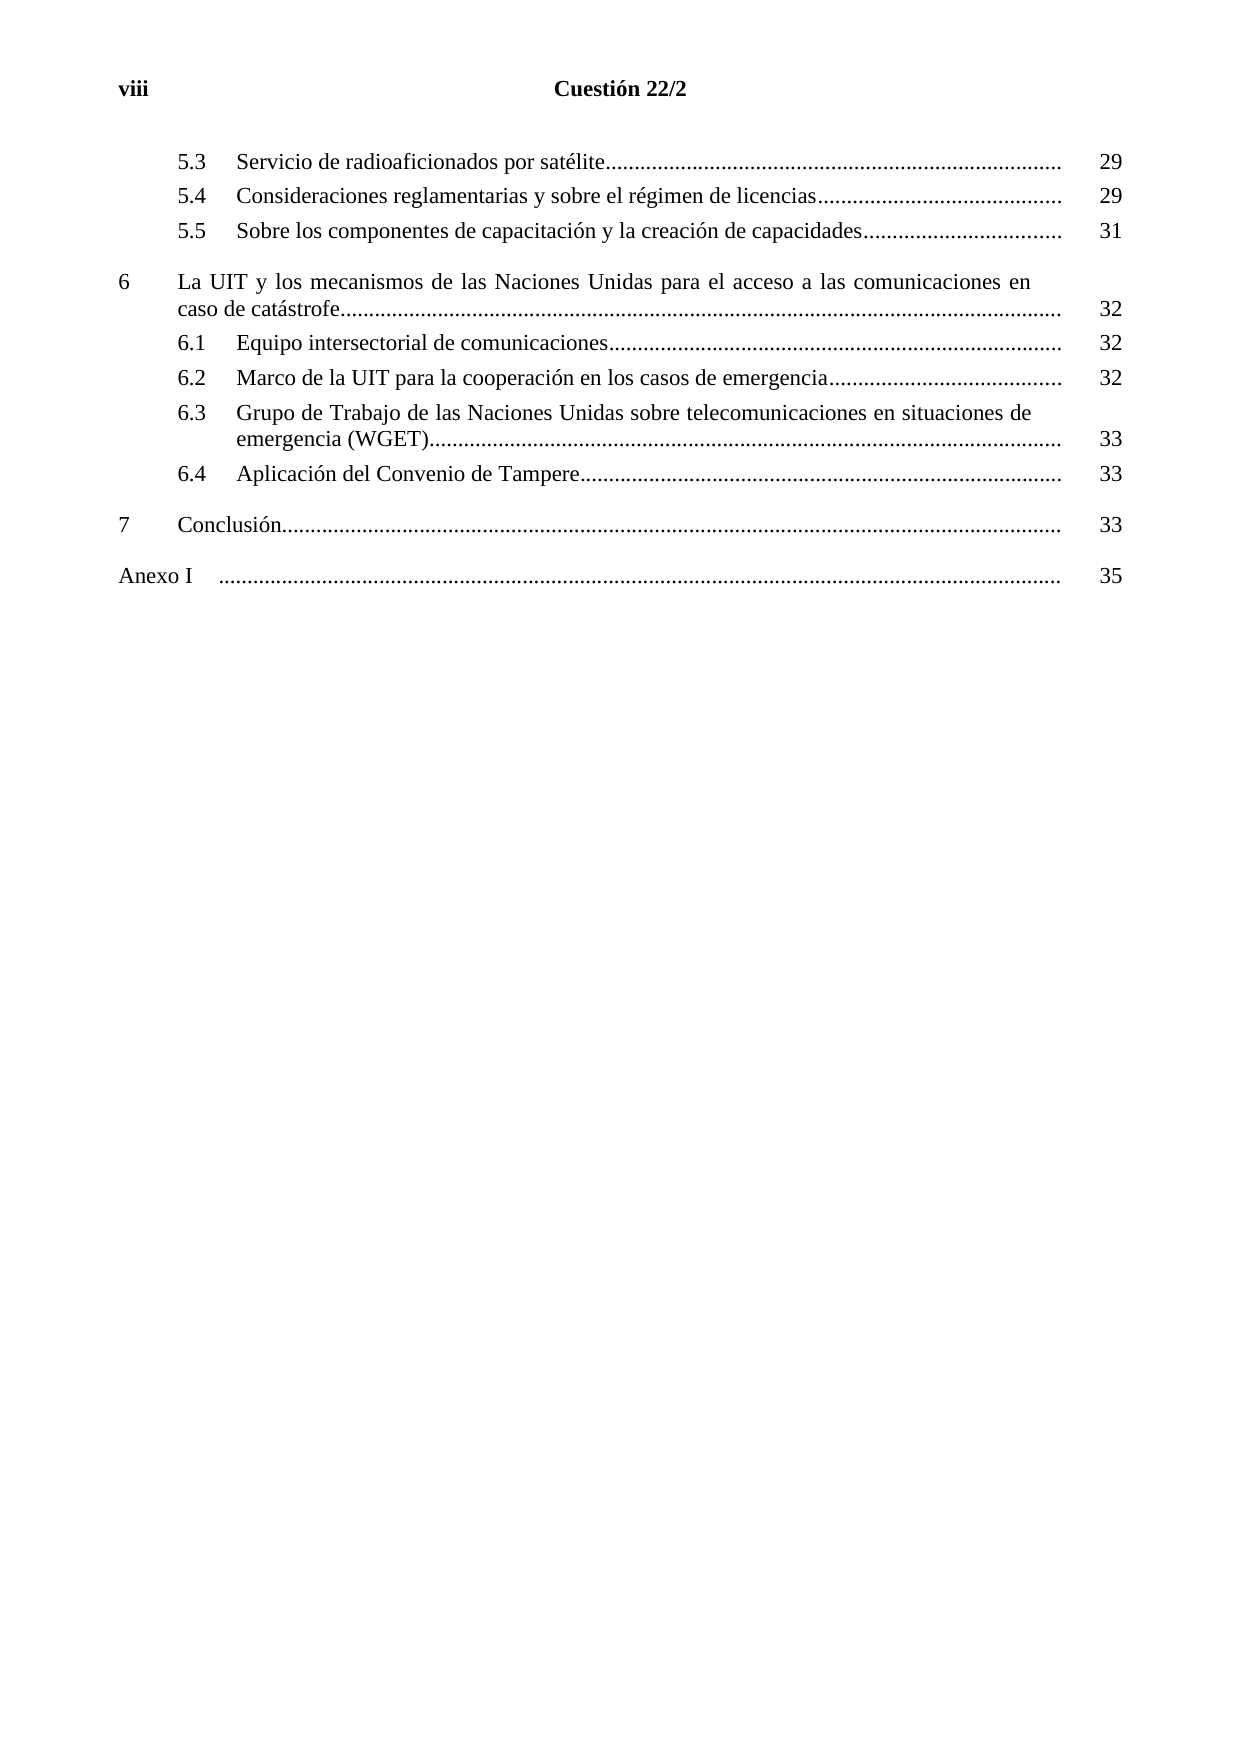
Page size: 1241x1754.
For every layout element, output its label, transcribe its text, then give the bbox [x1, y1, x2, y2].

text 6.1 Equipo intersectorial de comunicaciones 32 [177, 329, 1033, 356]
text 6.3 Grupo de Trabajo de las Naciones Unidas sobre telecomunicaciones en situaciones de emergencia (WGET) 33 [177, 399, 1033, 452]
text 5.3 Servicio de radioaficionados por satélite 29 [177, 148, 1033, 174]
text 5.5 Sobre los componentes de capacitación y la creación de capacidades 31 [177, 217, 1033, 243]
text 5.4 Consideraciones reglamentarias y sobre el régimen de licencias 29 [177, 182, 1033, 209]
text 7 Conclusión 33 [118, 511, 1033, 538]
text Anexo I 35 [118, 563, 1033, 589]
text 6 La UIT y los mecanismos de las Naciones Unidas para el acceso a las comunicaciones en caso de catástrofe 32 [118, 268, 1033, 321]
text 6.2 Marco de la UIT para la cooperación en los casos de emergencia 32 [177, 364, 1033, 391]
text 6.4 Aplicación del Convenio de Tampere 33 [177, 460, 1033, 486]
